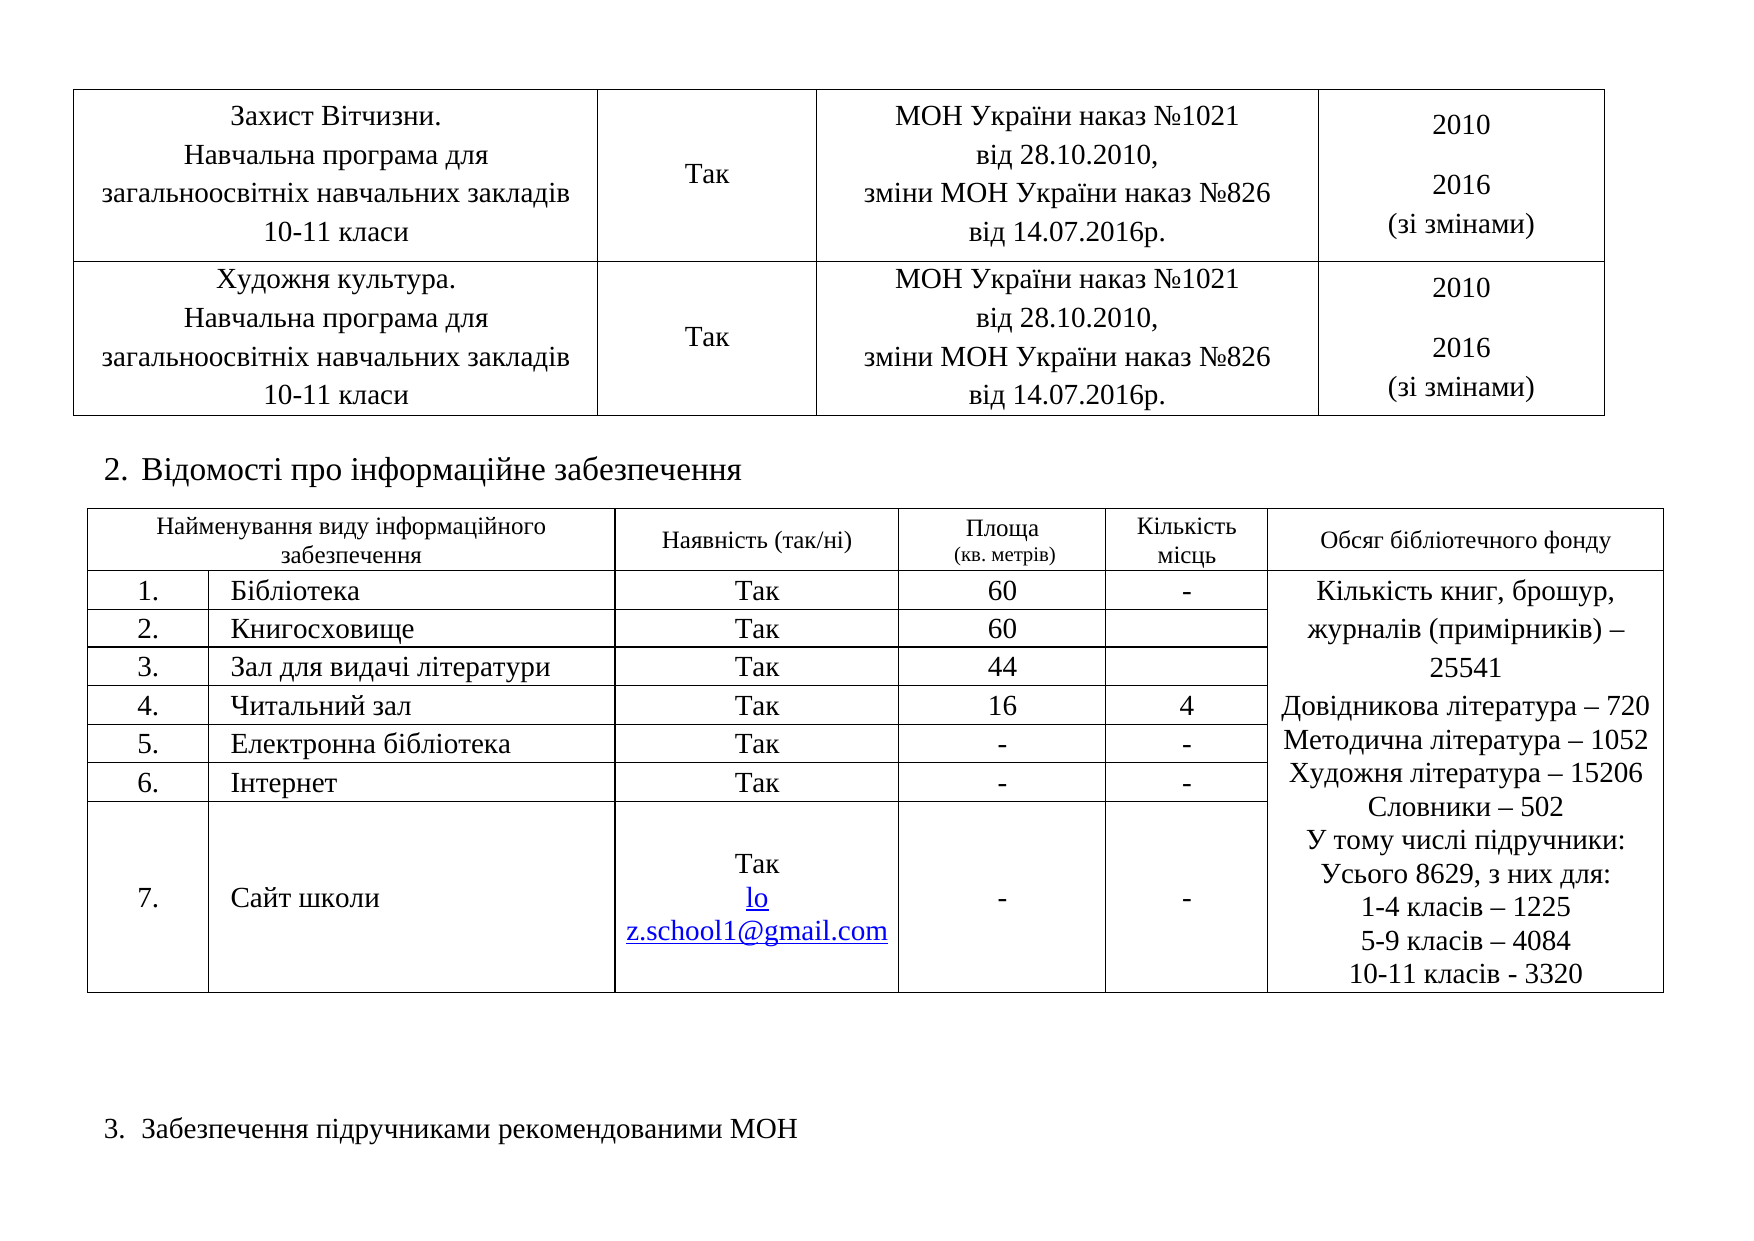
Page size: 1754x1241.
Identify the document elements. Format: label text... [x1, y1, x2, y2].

table_cell Зал для видачі літератури [209, 648, 614, 685]
table_cell Так [616, 610, 898, 646]
table_cell Художня культура. Навчальна програма для загальноосвітніх навчальних закладів 10-11 класи [74, 262, 597, 414]
table_cell 2. [88, 610, 208, 646]
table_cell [817, 90, 1318, 261]
table_cell - [1106, 802, 1267, 992]
table_cell Сайт школи [209, 802, 614, 992]
table_cell 4. [88, 686, 208, 724]
table_cell МОН України наказ №1021 від 28.10.2010, зміни МОН України наказ №826 від 14.07.2016р. [817, 262, 1318, 414]
list Відомості про інформаційне забезпечення [103, 449, 1665, 487]
table_cell 4 [1106, 686, 1267, 724]
table_header Площа (кв. метрів) [899, 509, 1105, 570]
table_cell Кількість книг, брошур, журналів (примірників) – 25541 Довідникова література – 720 Методична література – 1052 Художня література – 15206 Словники – 502 У тому числі підручники: Усього 8629, з них для: 1-4 класів – 1225 5-9 класів – 4084 10-11 класів - 3320 [1268, 571, 1663, 992]
table_cell Електронна бібліотека [209, 725, 614, 762]
table_cell Так [616, 725, 898, 762]
table_cell 7. [88, 802, 208, 992]
table_cell Так [598, 90, 816, 261]
list Забезпечення підручниками рекомендованими МОН [103, 1111, 1665, 1144]
table_header Обсяг бібліотечного фонду [1268, 509, 1663, 570]
table_cell [1106, 610, 1267, 646]
table_cell Інтернет [209, 763, 614, 801]
table_cell - [1106, 725, 1267, 762]
table_header Найменування виду інформаційного забезпечення [88, 509, 614, 570]
table_cell 3. [88, 648, 208, 685]
table_header Наявність (так/ні) [616, 509, 898, 570]
table_cell Так [616, 686, 898, 724]
table_cell 1. [88, 571, 208, 609]
table_cell Книгосховище [209, 610, 614, 646]
table_cell Читальний зал [209, 686, 614, 724]
table_cell Так [616, 648, 898, 685]
table_cell Так [616, 571, 898, 609]
table_cell [1106, 648, 1267, 685]
table_cell 60 [899, 571, 1105, 609]
table_cell Так loz.school1@gmail.com [616, 802, 898, 992]
table_cell 2010 2016 (зі змінами) [1319, 262, 1604, 414]
table_cell - [899, 763, 1105, 801]
table_cell Так [616, 763, 898, 801]
table_cell 16 [899, 686, 1105, 724]
table_cell 60 [899, 610, 1105, 646]
table_cell - [899, 725, 1105, 762]
table_cell Бібліотека [209, 571, 614, 609]
table_cell - [1106, 763, 1267, 801]
table_cell - [899, 802, 1105, 992]
table_cell Так [598, 262, 816, 414]
table_cell Захист Вітчизни. Навчальна програма для загальноосвітніх навчальних закладів 10-11 класи [74, 90, 597, 261]
table_cell - [1106, 571, 1267, 609]
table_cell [1319, 90, 1604, 261]
table_cell 6. [88, 763, 208, 801]
table_header Кількість місць [1106, 509, 1267, 570]
table_cell 5. [88, 725, 208, 762]
table_cell 44 [899, 648, 1105, 685]
